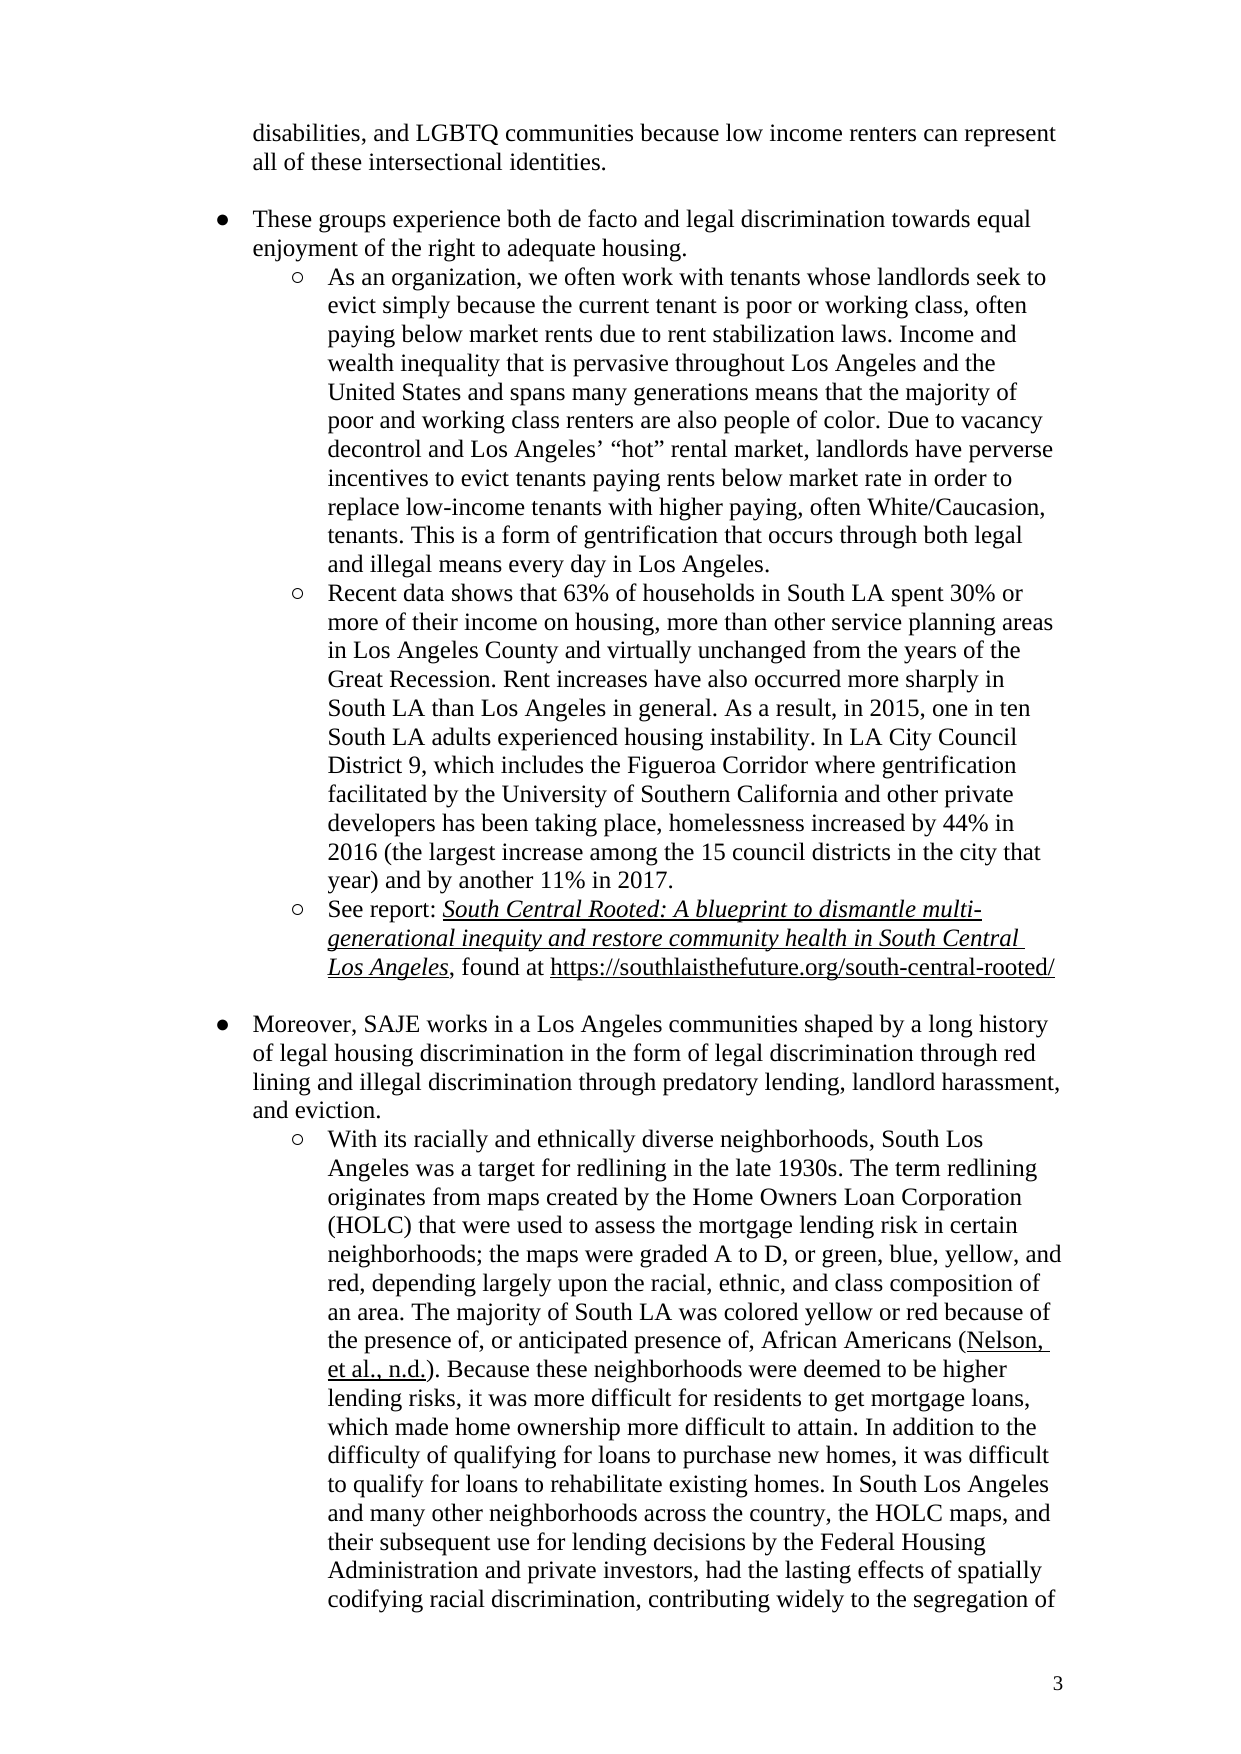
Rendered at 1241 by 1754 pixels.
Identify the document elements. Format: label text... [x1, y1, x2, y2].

list Moreover, SAJE works in a Los Angeles communities shaped by a long history of legal housing discrimination in the form of legal discrimination through red lining and illegal discrimination through predatory lending, landlord harassment, and eviction. [215, 1009, 1063, 1124]
list Recent data shows that 63% of households in South LA spent 30% or more of their income on housing, more than other service planning areas in Los Angeles County and virtually unchanged from the years of the Great Recession. Rent increases have also occurred more sharply in South LA than Los Angeles in general. As a result, in 2015, one in ten South LA adults experienced housing instability. In LA City Council District 9, which includes the Figueroa Corridor where gentrification facilitated by the University of Southern California and other private developers has been taking place, homelessness increased by 44% in 2016 (the largest increase among the 15 council districts in the city that year) and by another 11% in 2017. [290, 578, 1063, 894]
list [215, 118, 1063, 176]
list As an organization, we often work with tenants whose landlords seek to evict simply because the current tenant is poor or working class, often paying below market rents due to rent stabilization laws. Income and wealth inequality that is pervasive throughout Los Angeles and the United States and spans many generations means that the majority of poor and working class renters are also people of color. Due to vacancy decontrol and Los Angeles’ “hot” rental market, landlords have perverse incentives to evict tenants paying rents below market rate in order to replace low-income tenants with higher paying, often White/Caucasion, tenants. This is a form of gentrification that occurs through both legal and illegal means every day in Los Angeles. [290, 262, 1063, 578]
list See report: South Central Rooted: A blueprint to dismantle multi-generational inequity and restore community health in South Central Los Angeles, found at https://southlaisthefuture.org/south-central-rooted/ [290, 894, 1063, 981]
list These groups experience both de facto and legal discrimination towards equal enjoyment of the right to adequate housing. [215, 204, 1063, 262]
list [290, 1124, 1063, 1613]
